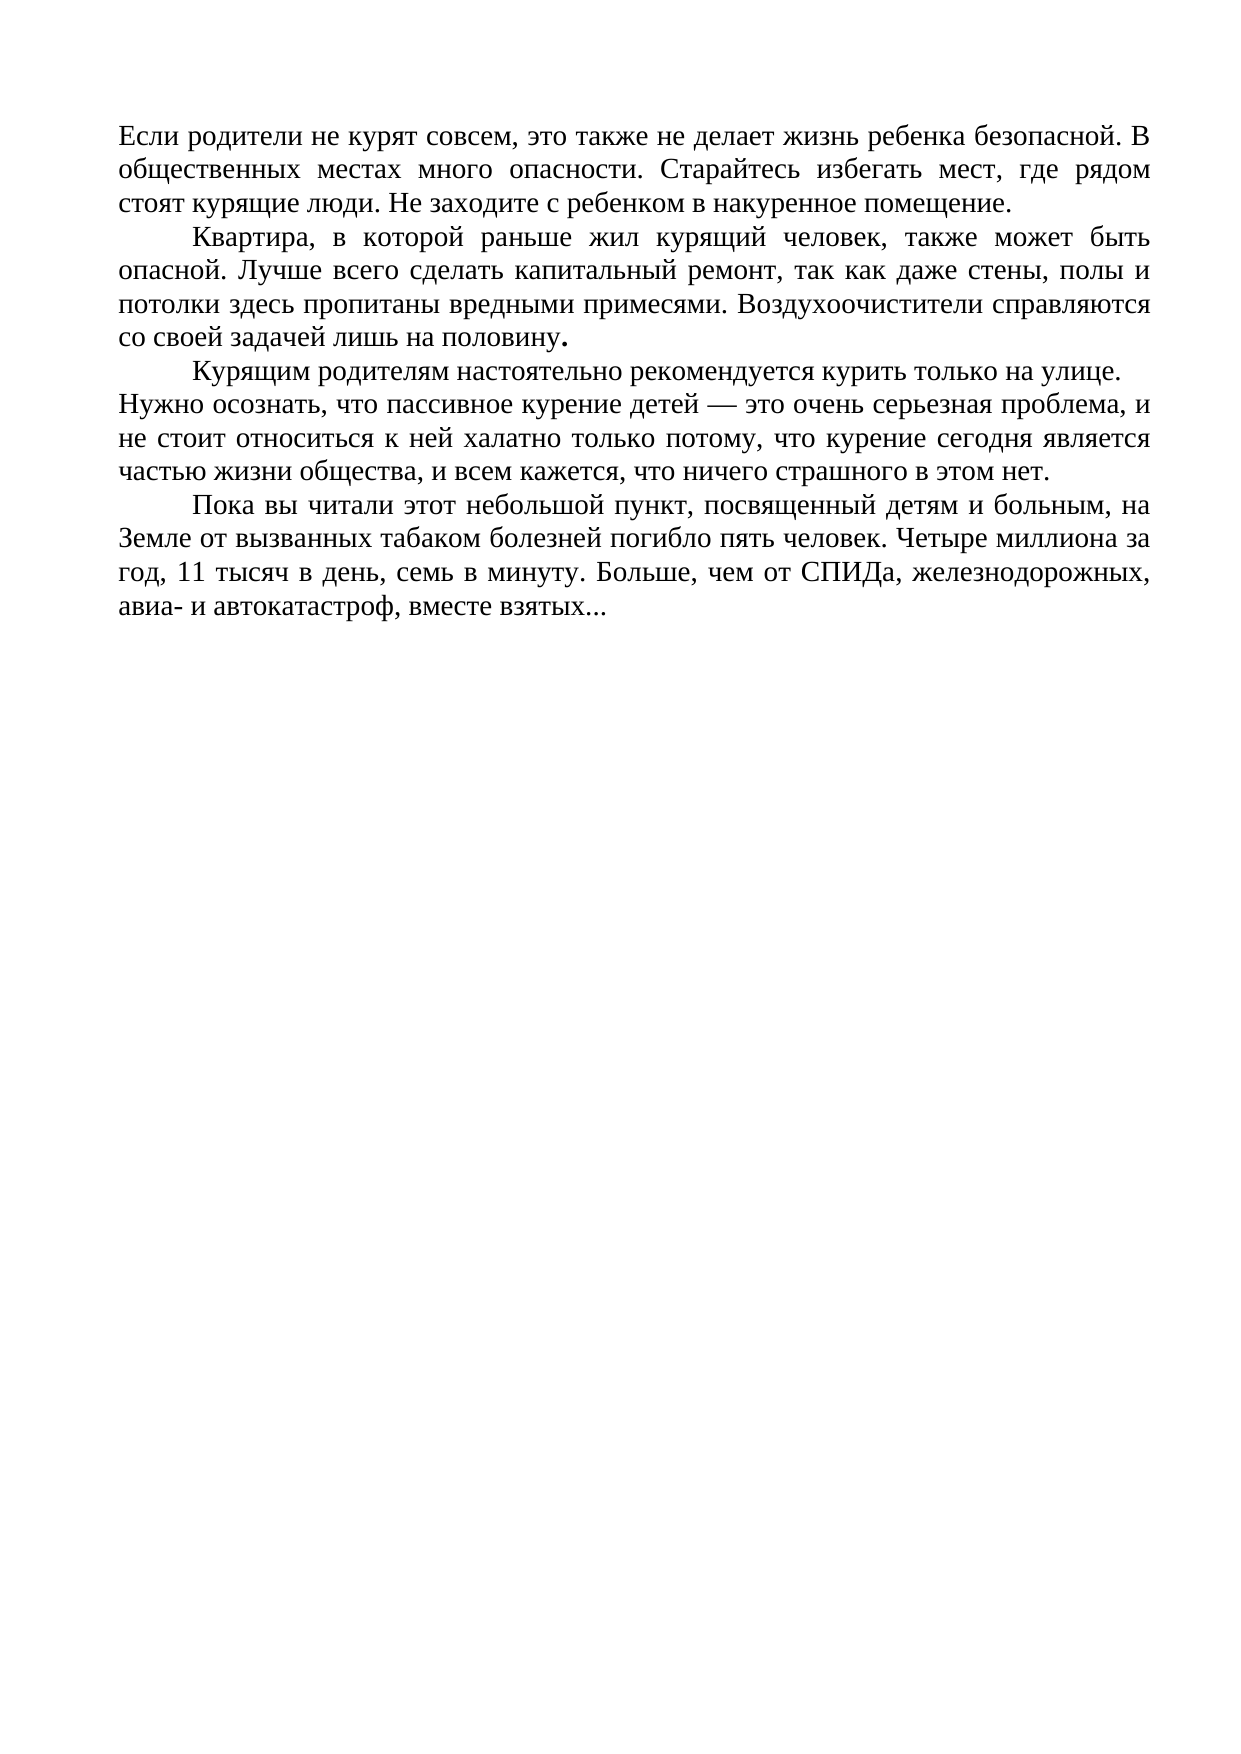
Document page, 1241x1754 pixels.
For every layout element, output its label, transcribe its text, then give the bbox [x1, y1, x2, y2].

text Если родители не курят совсем, это также не делает жизнь ребенка безопасной. В общественных местах много опасности. Старайтесь избегать мест, где рядом стоят курящие люди. Не заходите с ребенком в накуренное помещение. [118, 118, 1152, 219]
text Квартира, в которой раньше жил курящий человек, также может быть опасной. Лучше всего сделать капитальный ремонт, так как даже стены, полы и потолки здесь пропитаны вредными примесями. Воздухоочистители справляются со своей задачей лишь на половину. [118, 219, 1152, 353]
text Курящим родителям настоятельно рекомендуется курить только на улице. [118, 353, 1152, 386]
text Нужно осознать, что пассивное курение детей — это очень серьезная проблема, и не стоит относиться к ней халатно только потому, что курение сегодня является частью жизни общества, и всем кажется, что ничего страшного в этом нет. [118, 386, 1152, 487]
text Пока вы читали этот небольшой пункт, посвященный детям и больным, на Земле от вызванных табаком болезней погибло пять человек. Четыре миллиона за год, 11 тысяч в день, семь в минуту. Больше, чем от СПИДа, железнодорожных, авиа- и автокатастроф, вместе взятых... [118, 487, 1152, 621]
